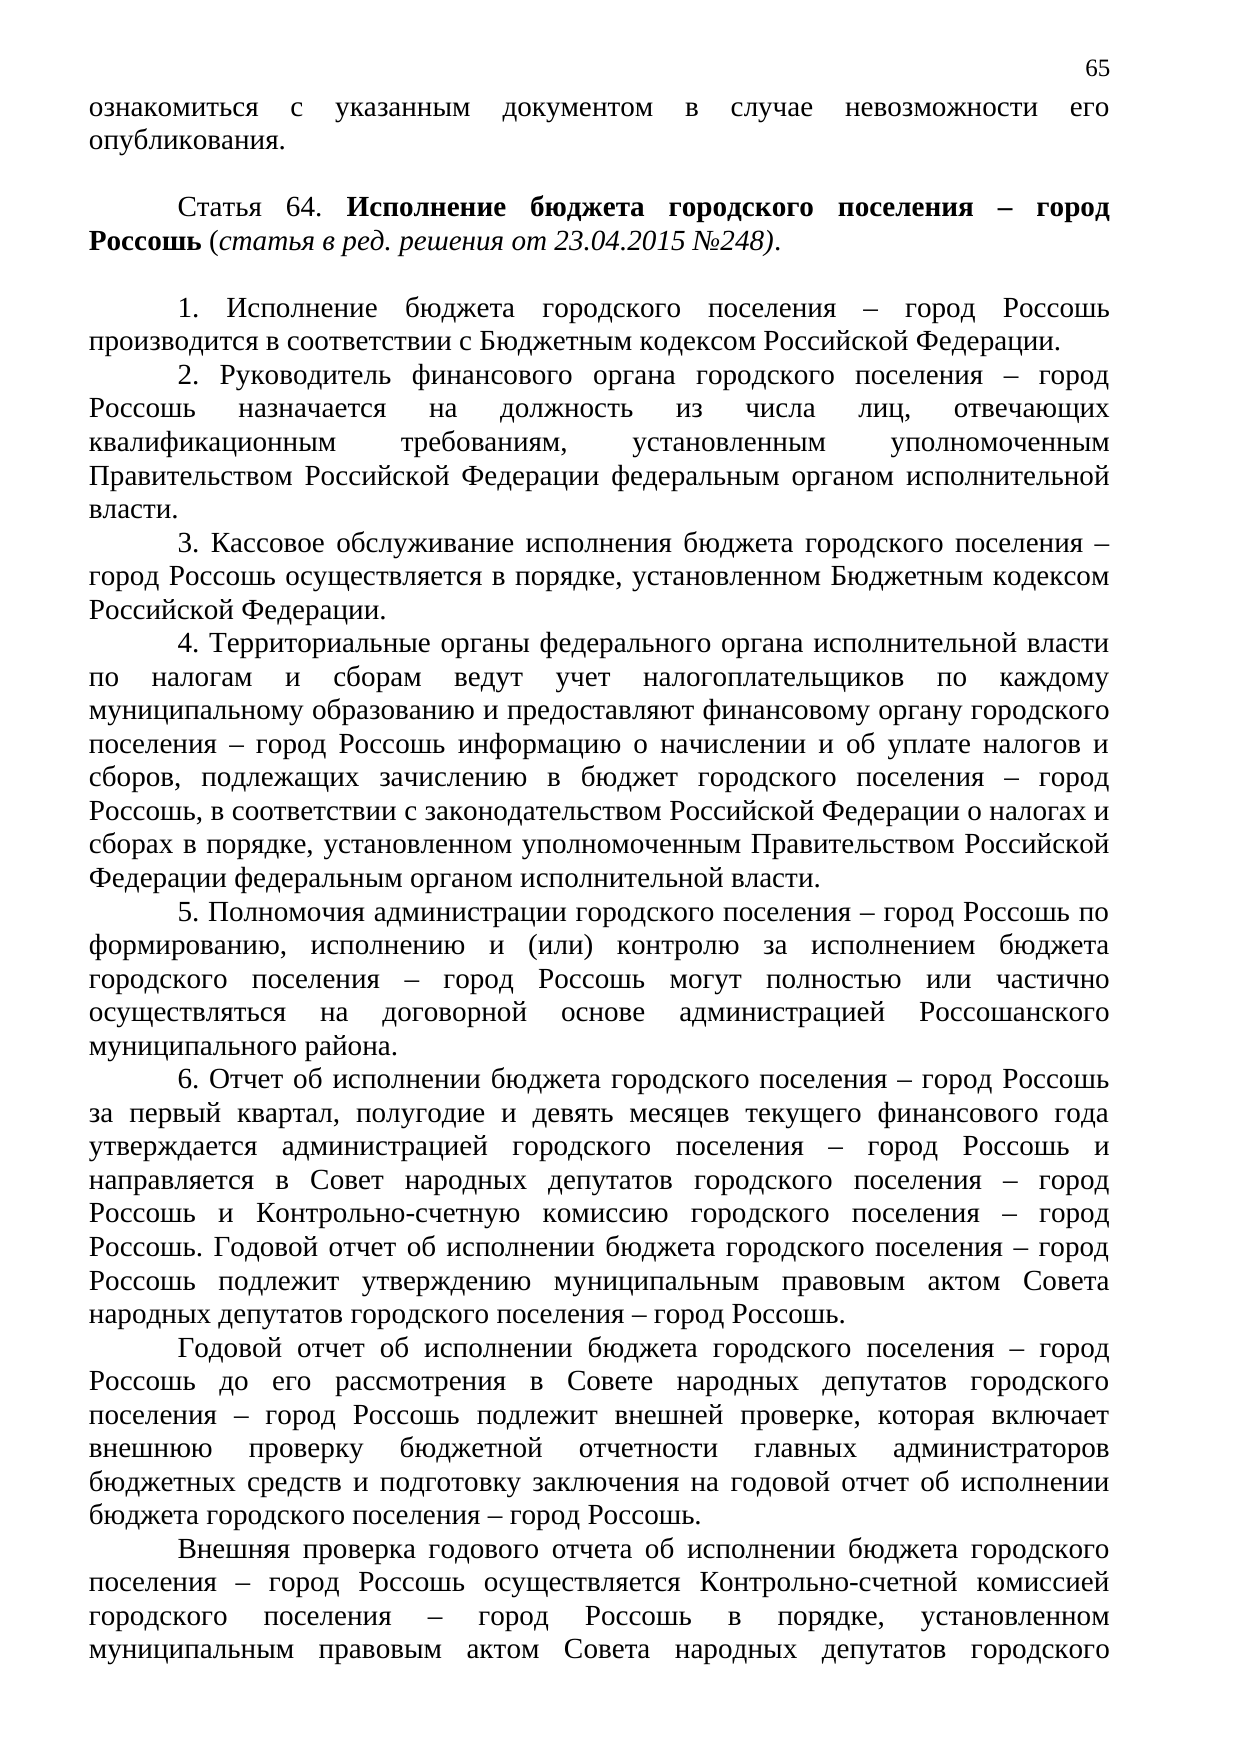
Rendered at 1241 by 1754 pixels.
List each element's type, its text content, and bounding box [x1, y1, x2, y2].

text 4. Территориальные органы федерального органа исполнительной власти по налогам и сборам ведут учет налогоплательщиков по каждому муниципальному образованию и предоставляют финансовому органу городского поселения – город Россошь информацию о начислении и об уплате налогов и сборов, подлежащих зачислению в бюджет городского поселения – город Россошь, в соответствии с законодательством Российской Федерации о налогах и сборах в порядке, установленном уполномоченным Правительством Российской Федерации федеральным органом исполнительной власти. [89, 625, 1110, 894]
text 2. Руководитель финансового органа городского поселения – город Россошь назначается на должность из числа лиц, отвечающих квалификационным требованиям, установленным уполномоченным Правительством Российской Федерации федеральным органом исполнительной власти. [89, 357, 1110, 525]
text Годовой отчет об исполнении бюджета городского поселения – город Россошь до его рассмотрения в Совете народных депутатов городского поселения – город Россошь подлежит внешней проверке, которая включает внешнюю проверку бюджетной отчетности главных администраторов бюджетных средств и подготовку заключения на годовой отчет об исполнении бюджета городского поселения – город Россошь. [89, 1330, 1110, 1531]
text 6. Отчет об исполнении бюджета городского поселения – город Россошь за первый квартал, полугодие и девять месяцев текущего финансового года утверждается администрацией городского поселения – город Россошь и направляется в Совет народных депутатов городского поселения – город Россошь и Контрольно-счетную комиссию городского поселения – город Россошь. Годовой отчет об исполнении бюджета городского поселения – город Россошь подлежит утверждению муниципальным правовым актом Совета народных депутатов городского поселения – город Россошь. [89, 1061, 1110, 1330]
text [89, 89, 1110, 156]
text 1. Исполнение бюджета городского поселения – город Россошь производится в соответствии с Бюджетным кодексом Российской Федерации. [89, 290, 1110, 357]
text 5. Полномочия администрации городского поселения – город Россошь по формированию, исполнению и (или) контролю за исполнением бюджета городского поселения – город Россошь могут полностью или частично осуществляться на договорной основе администрацией Россошанского муниципального района. [89, 894, 1110, 1061]
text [89, 1531, 1110, 1665]
text 3. Кассовое обслуживание исполнения бюджета городского поселения – город Россошь осуществляется в порядке, установленном Бюджетным кодексом Российской Федерации. [89, 525, 1110, 625]
text Статья 64. Исполнение бюджета городского поселения – город Россошь (статья в ред. решения от 23.04.2015 №248). [89, 189, 1110, 256]
